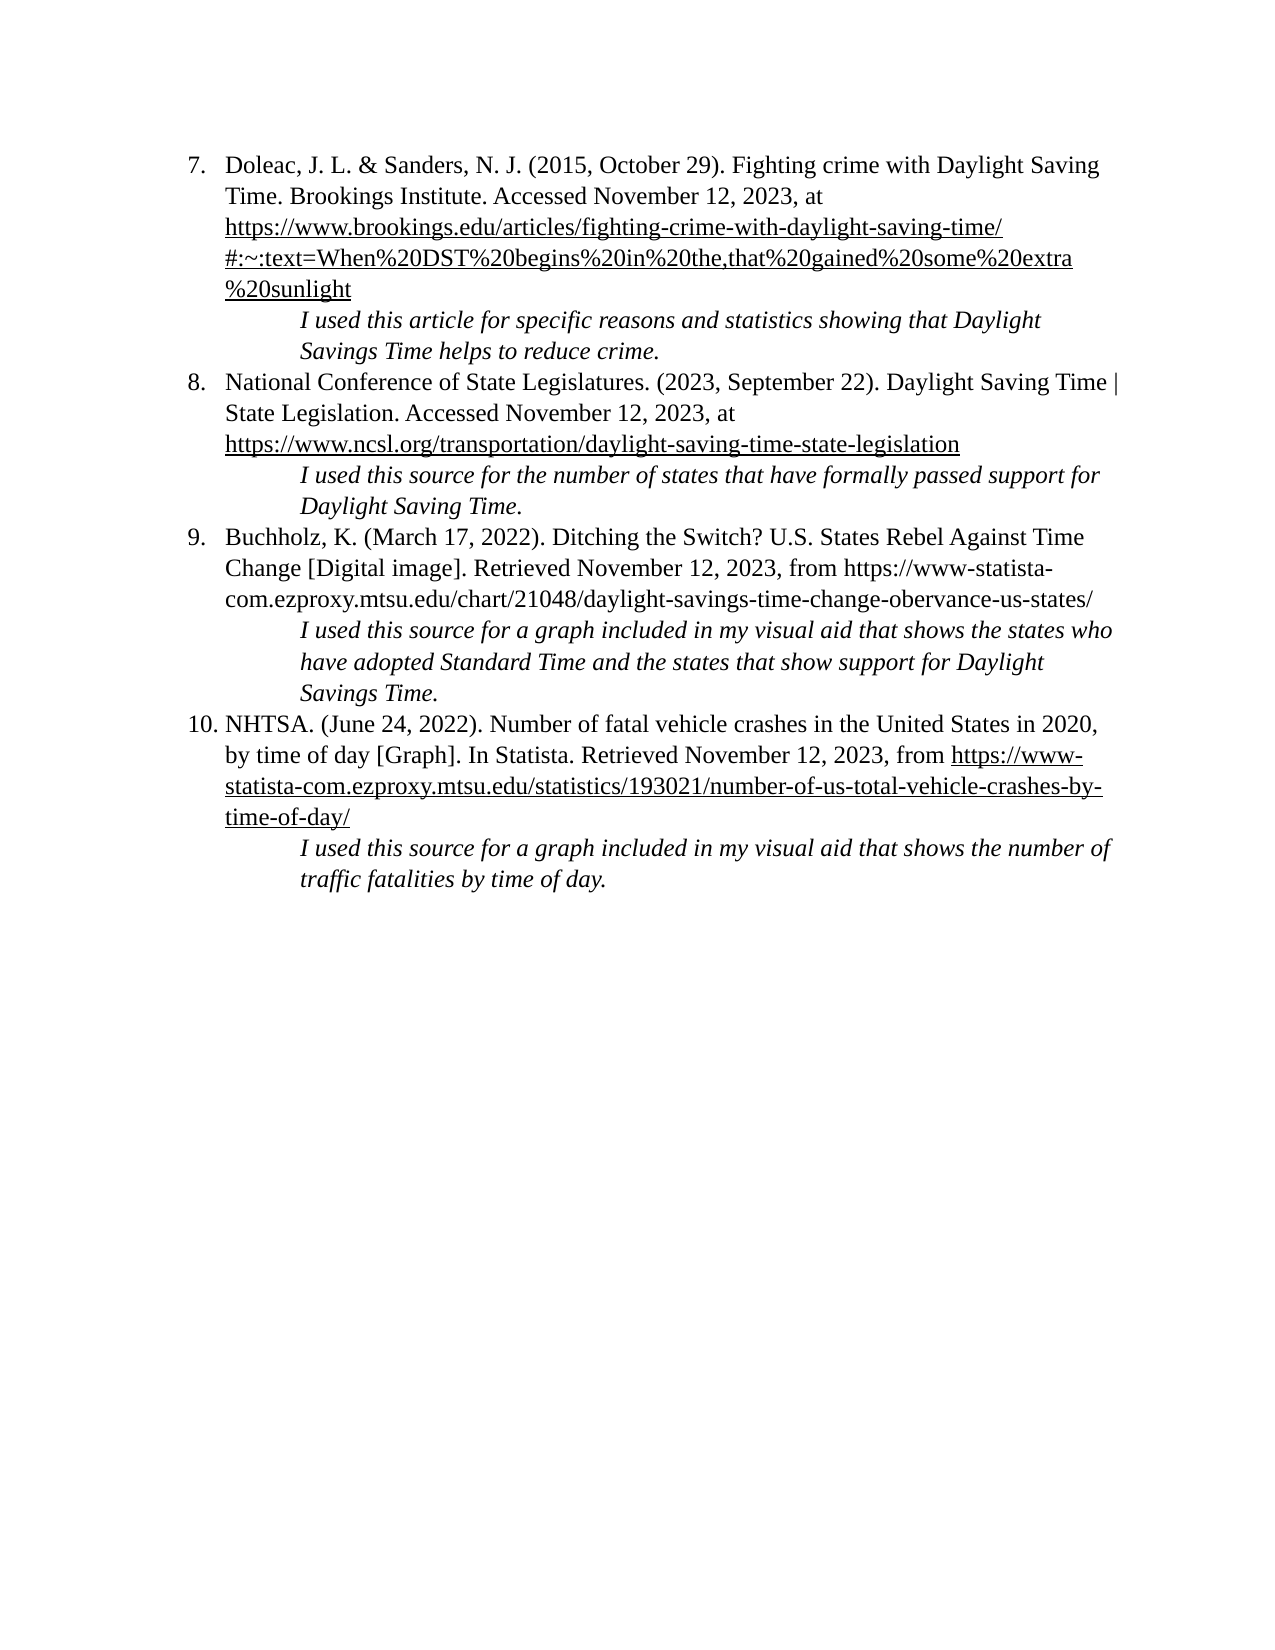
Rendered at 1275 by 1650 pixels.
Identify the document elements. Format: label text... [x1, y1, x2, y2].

list I used this article for specific reasons and statistics showing that Daylight Savings Time helps to reduce crime. [225, 305, 1125, 365]
list National Conference of State Legislatures. (2023, September 22). Daylight Saving Time | State Legislation. Accessed November 12, 2023, at https://www.ncsl.org/transportation/daylight-saving-time-state-legislation [187, 367, 1125, 458]
list I used this source for a graph included in my visual aid that shows the states who have adopted Standard Time and the states that show support for Daylight Savings Time. [225, 616, 1125, 706]
list Buchholz, K. (March 17, 2022). Ditching the Switch? U.S. States Rebel Against Time Change [Digital image]. Retrieved November 12, 2023, from https://www-statista-com.ezproxy.mtsu.edu/chart/21048/daylight-savings-time-change-obervance-us-states/ [187, 522, 1125, 613]
list NHTSA. (June 24, 2022). Number of fatal vehicle crashes in the United States in 2020, by time of day [Graph]. In Statista. Retrieved November 12, 2023, from https://www-statista-com.ezproxy.mtsu.edu/statistics/193021/number-of-us-total-vehicle-crashes-by-time-of-day/ [187, 709, 1125, 831]
list I used this source for a graph included in my visual aid that shows the number of traffic fatalities by time of day. [225, 833, 1125, 893]
list Doleac, J. L. & Sanders, N. J. (2015, October 29). Fighting crime with Daylight Saving Time. Brookings Institute. Accessed November 12, 2023, at https://www.brookings.edu/articles/fighting-crime-with-daylight-saving-time/#:~:text=When%20DST%20begins%20in%20the,that%20gained%20some%20extra%20sunlight [187, 150, 1125, 303]
list I used this source for the number of states that have formally passed support for Daylight Saving Time. [225, 460, 1125, 520]
